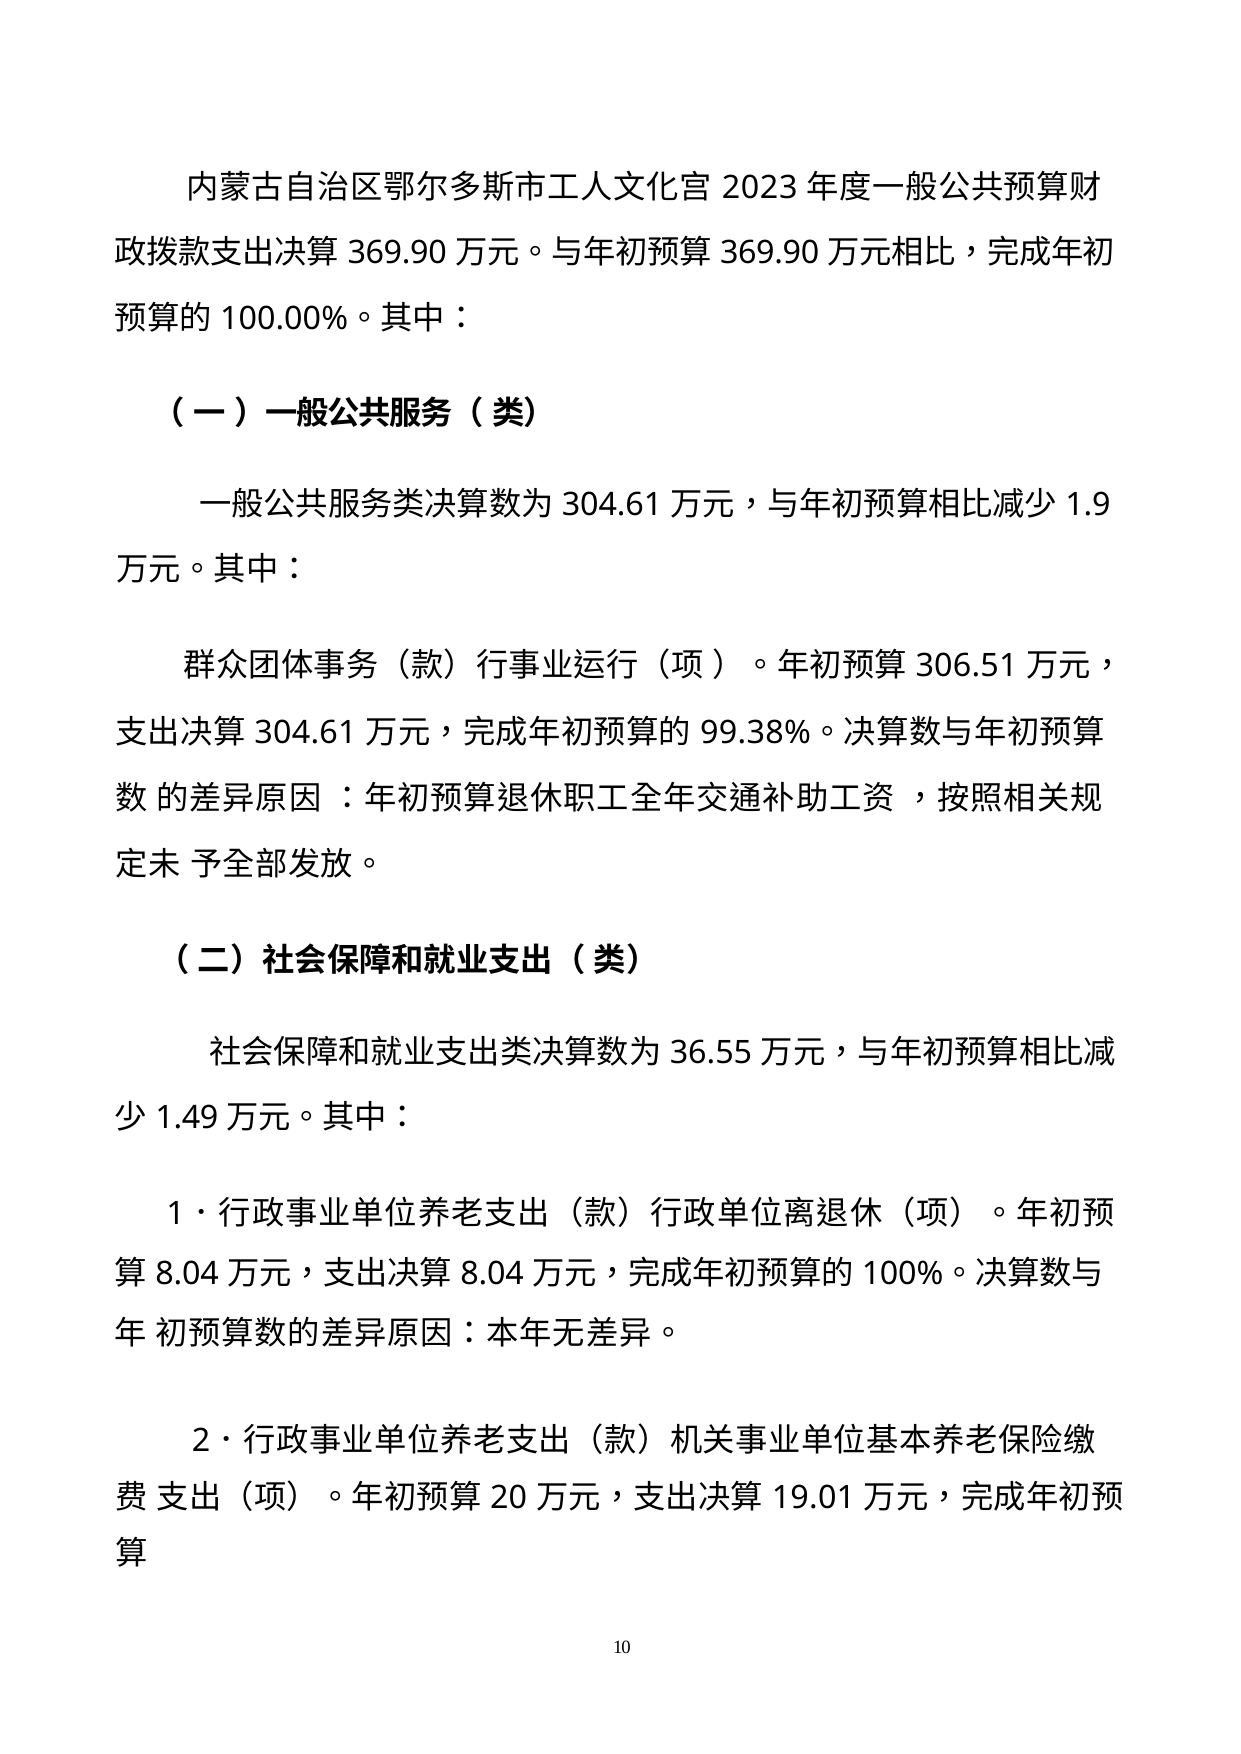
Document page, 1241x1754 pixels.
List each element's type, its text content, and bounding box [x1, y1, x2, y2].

text （ 二）社会保障和就业支出（ 类） [157, 939, 1127, 982]
text 2．行政事业单位养老支出（款）机关事业单位基本养老保险缴费 支出（项）。年初预算 20 万元，支出决算 19.01 万元，完成年初预算 [115, 1417, 1127, 1574]
text 一般公共服务类决算数为 304.61 万元，与年初预算相比减少 1.9 万元。其中： [116, 481, 1127, 590]
text （ 一 ）一般公共服务（ 类） [153, 392, 1127, 434]
text 1．行政事业单位养老支出（款）行政单位离退休（项）。年初预 算 8.04 万元，支出决算 8.04 万元，完成年初预算的 100%。决算数与年 初预算数的差异原因：本年无差异。 [114, 1190, 1127, 1354]
text 内蒙古自治区鄂尔多斯市工人文化宫 2023 年度一般公共预算财 政拨款支出决算 369.90 万元。与年初预算 369.90 万元相比，完成年初 预算的 100.00%。其中： [114, 164, 1127, 339]
text 群众团体事务（款）行事业运行（项 ）。年初预算 306.51 万元， 支出决算 304.61 万元，完成年初预算的 99.38%。决算数与年初预算数 的差异原因 ：年初预算退休职工全年交通补助工资 ，按照相关规定未 予全部发放。 [115, 642, 1127, 885]
text 社会保障和就业支出类决算数为 36.55 万元，与年初预算相比减 少 1.49 万元。其中： [114, 1029, 1127, 1138]
